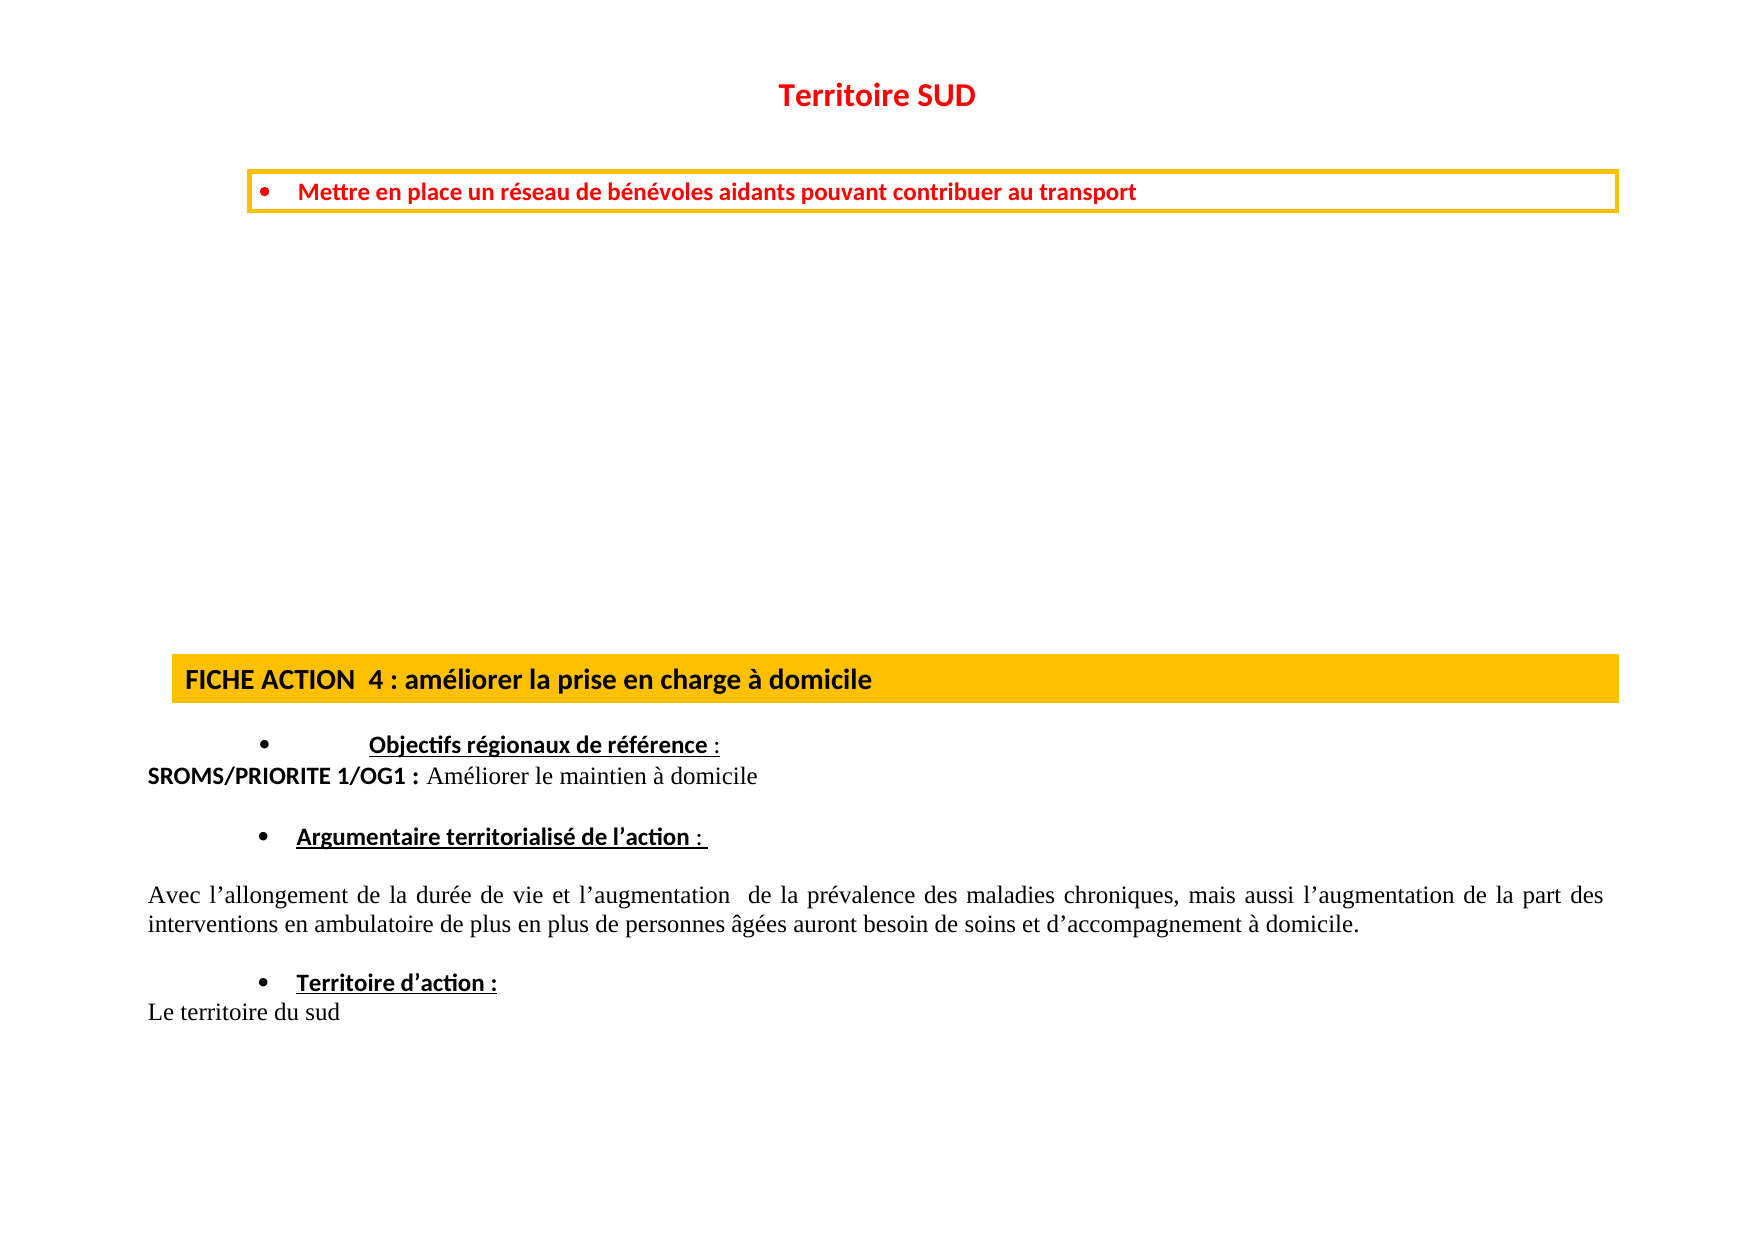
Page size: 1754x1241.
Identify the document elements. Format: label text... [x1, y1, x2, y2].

list Avec l’allongement de la durée de vie et l’augmentation de la prévalence des maladies chroniques, mais aussi l’augmentation de la part des interventions en ambulatoire de plus en plus de personnes âgées auront besoin de soins et d’accompagnement à domicile. [148, 880, 1606, 938]
list Le territoire du sud [148, 997, 1606, 1026]
list Argumentaire territorialisé de l’action : [259, 821, 1606, 852]
list Objectifs régionaux de référence : [260, 729, 1606, 760]
list Territoire d’action : [259, 967, 1606, 997]
list SROMS/PRIORITE 1/OG1 : Améliorer le maintien à domicile [148, 760, 1606, 791]
list Mettre en place un réseau de bénévoles aidants pouvant contribuer au transport [252, 174, 1615, 209]
text FICHE ACTION 4 : améliorer la prise en charge à domicile [177, 659, 1615, 699]
